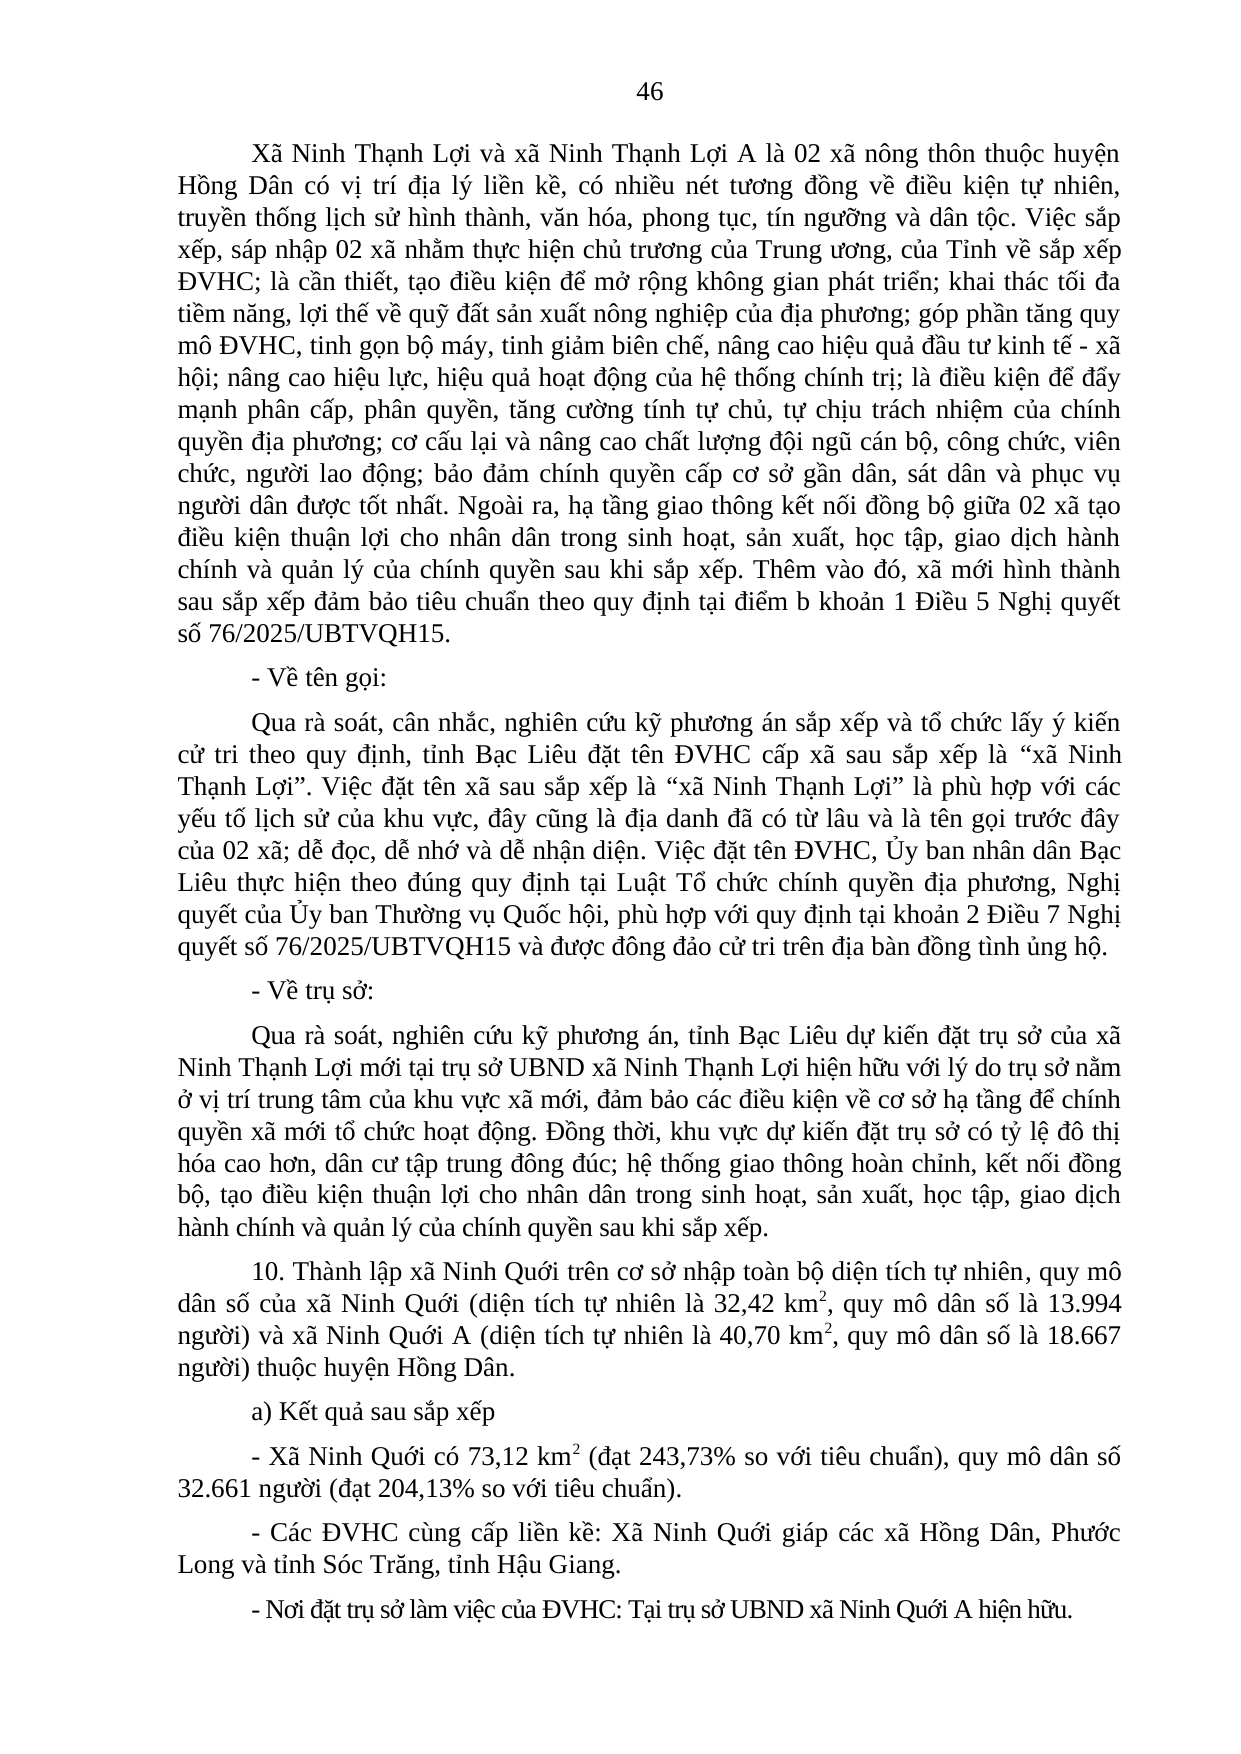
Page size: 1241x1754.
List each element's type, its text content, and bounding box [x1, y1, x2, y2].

text - Về tên gọi: [177, 661, 1122, 693]
text - Về trụ sở: [177, 974, 1122, 1005]
text a) Kết quả sau sắp xếp [177, 1396, 1122, 1427]
text - Nơi đặt trụ sở làm việc của ĐVHC: Tại trụ sở UBND xã Ninh Quới A hiện hữu. [177, 1593, 1122, 1624]
text - Các ĐVHC cùng cấp liền kề: Xã Ninh Quới giáp các xã Hồng Dân, Phước Long và tỉnh Sóc Trăng, tỉnh Hậu Giang. [177, 1516, 1122, 1579]
text Qua rà soát, cân nhắc, nghiên cứu kỹ phương án sắp xếp và tổ chức lấy ý kiến cử tri theo quy định, tỉnh Bạc Liêu đặt tên ĐVHC cấp xã sau sắp xếp là “xã Ninh Thạnh Lợi”. Việc đặt tên xã sau sắp xếp là “xã Ninh Thạnh Lợi” là phù hợp với các yếu tố lịch sử của khu vực, đây cũng là địa danh đã có từ lâu và là tên gọi trước đây của 02 xã; dễ đọc, dễ nhớ và dễ nhận diện. Việc đặt tên ĐVHC, Ủy ban nhân dân Bạc Liêu thực hiện theo đúng quy định tại Luật Tổ chức chính quyền địa phương, Nghị quyết của Ủy ban Thường vụ Quốc hội, phù hợp với quy định tại khoản 2 Điều 7 Nghị quyết số 76/2025/UBTVQH15 và được đông đảo cử tri trên địa bàn đồng tình ủng hộ. [177, 706, 1122, 961]
text Qua rà soát, nghiên cứu kỹ phương án, tỉnh Bạc Liêu dự kiến đặt trụ sở của xã Ninh Thạnh Lợi mới tại trụ sở UBND xã Ninh Thạnh Lợi hiện hữu với lý do trụ sở nằm ở vị trí trung tâm của khu vực xã mới, đảm bảo các điều kiện về cơ sở hạ tầng để chính quyền xã mới tổ chức hoạt động. Đồng thời, khu vực dự kiến đặt trụ sở có tỷ lệ đô thị hóa cao hơn, dân cư tập trung đông đúc; hệ thống giao thông hoàn chỉnh, kết nối đồng bộ, tạo điều kiện thuận lợi cho nhân dân trong sinh hoạt, sản xuất, học tập, giao dịch hành chính và quản lý của chính quyền sau khi sắp xếp. [177, 1019, 1122, 1242]
text Xã Ninh Thạnh Lợi và xã Ninh Thạnh Lợi A là 02 xã nông thôn thuộc huyện Hồng Dân có vị trí địa lý liền kề, có nhiều nét tương đồng về điều kiện tự nhiên, truyền thống lịch sử hình thành, văn hóa, phong tục, tín ngưỡng và dân tộc. Việc sắp xếp, sáp nhập 02 xã nhằm thực hiện chủ trương của Trung ương, của Tỉnh về sắp xếp ĐVHC; là cần thiết, tạo điều kiện để mở rộng không gian phát triển; khai thác tối đa tiềm năng, lợi thế về quỹ đất sản xuất nông nghiệp của địa phương; góp phần tăng quy mô ĐVHC, tinh gọn bộ máy, tinh giảm biên chế, nâng cao hiệu quả đầu tư kinh tế - xã hội; nâng cao hiệu lực, hiệu quả hoạt động của hệ thống chính trị; là điều kiện để đẩy mạnh phân cấp, phân quyền, tăng cường tính tự chủ, tự chịu trách nhiệm của chính quyền địa phương; cơ cấu lại và nâng cao chất lượng đội ngũ cán bộ, công chức, viên chức, người lao động; bảo đảm chính quyền cấp cơ sở gần dân, sát dân và phục vụ người dân được tốt nhất. Ngoài ra, hạ tầng giao thông kết nối đồng bộ giữa 02 xã tạo điều kiện thuận lợi cho nhân dân trong sinh hoạt, sản xuất, học tập, giao dịch hành chính và quản lý của chính quyền sau khi sắp xếp. Thêm vào đó, xã mới hình thành sau sắp xếp đảm bảo tiêu chuẩn theo quy định tại điểm b khoản 1 Điều 5 Nghị quyết số 76/2025/UBTVQH15. [177, 137, 1122, 648]
text - Xã Ninh Quới có 73,12 km2 (đạt 243,73% so với tiêu chuẩn), quy mô dân số 32.661 người (đạt 204,13% so với tiêu chuẩn). [177, 1440, 1122, 1503]
text 10. Thành lập xã Ninh Quới trên cơ sở nhập toàn bộ diện tích tự nhiên, quy mô dân số của xã Ninh Quới (diện tích tự nhiên là 32,42 km2, quy mô dân số là 13.994 người) và xã Ninh Quới A (diện tích tự nhiên là 40,70 km2, quy mô dân số là 18.667 người) thuộc huyện Hồng Dân. [177, 1255, 1122, 1382]
